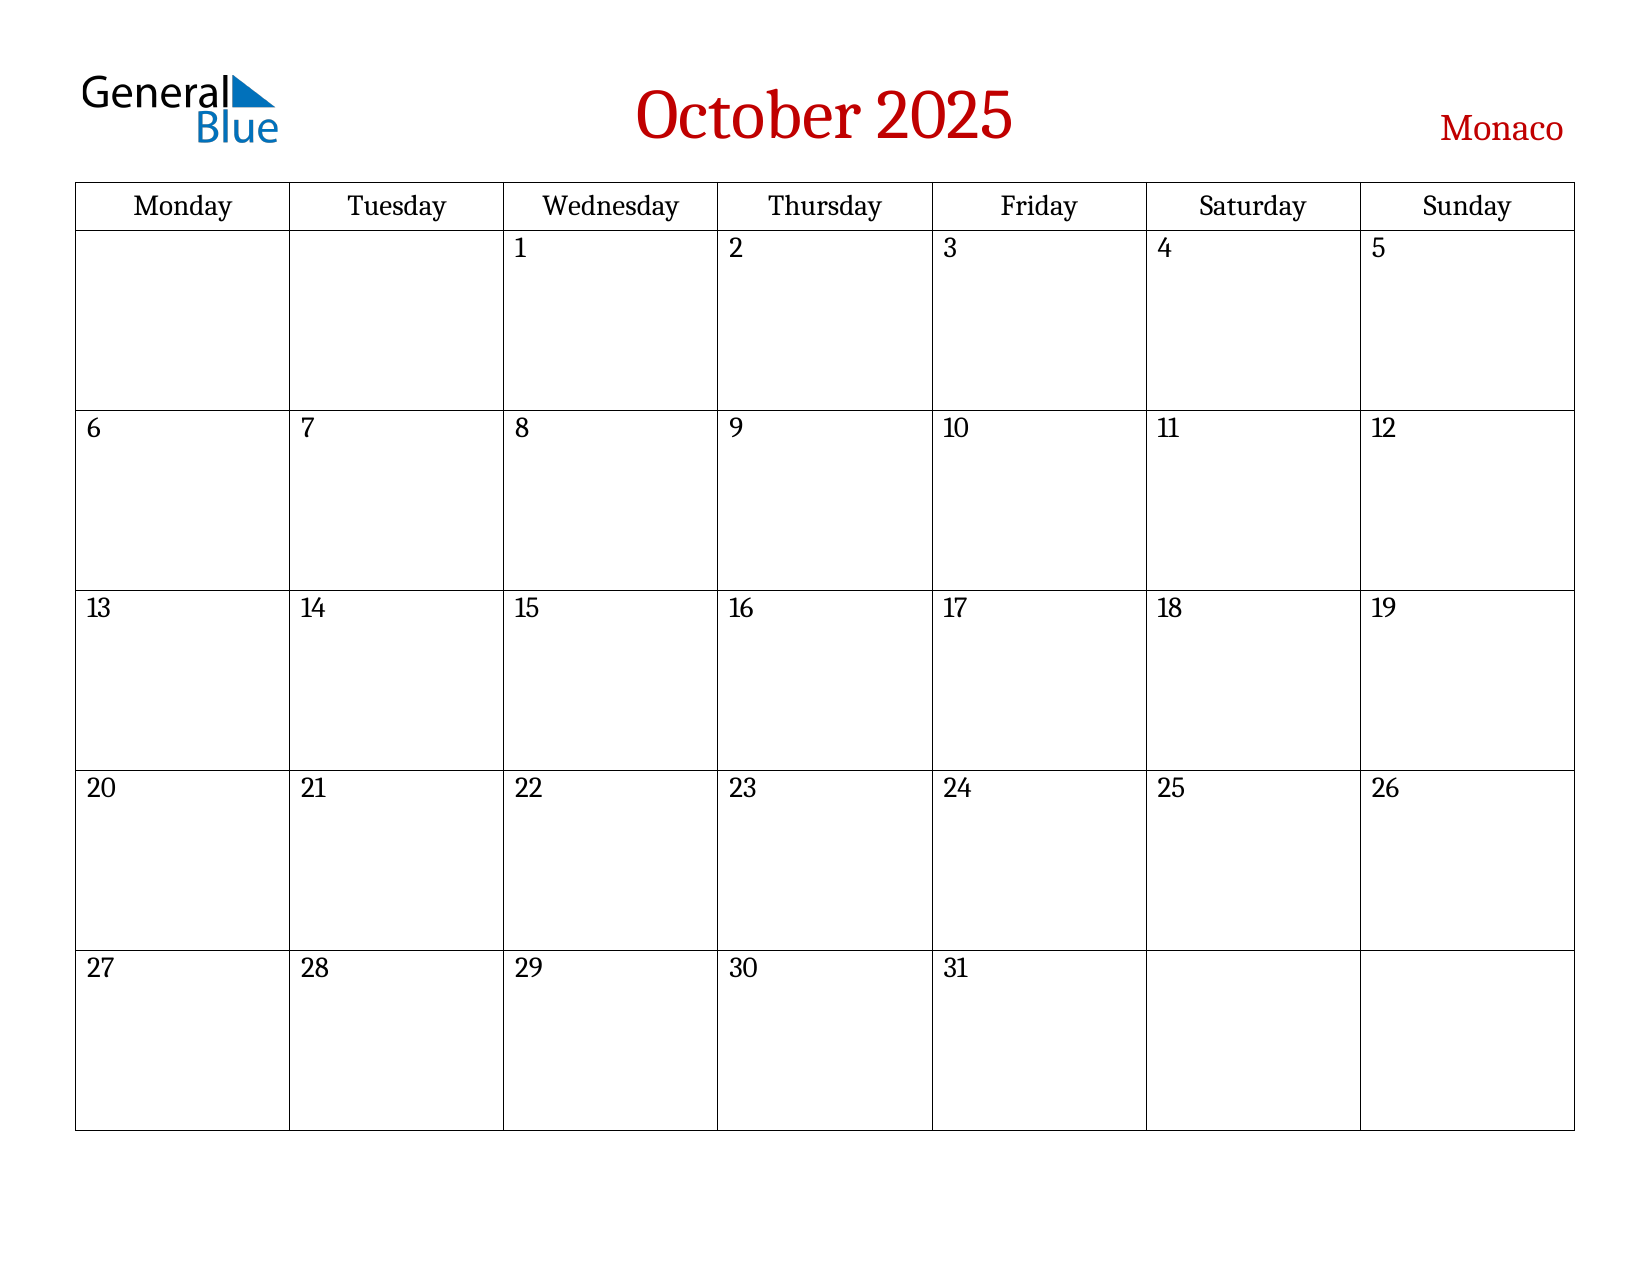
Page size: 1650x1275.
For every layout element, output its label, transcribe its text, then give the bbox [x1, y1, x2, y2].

table_cell 2 [718, 231, 932, 264]
table_cell [504, 445, 717, 590]
table_cell 13 [76, 591, 289, 625]
table_cell 26 [1361, 771, 1574, 805]
table_cell [290, 805, 503, 950]
table_cell [933, 265, 1146, 410]
table_cell Monday [76, 183, 289, 230]
table_cell 27 [76, 951, 289, 985]
table_cell Sunday [1361, 183, 1574, 230]
table_cell 14 [290, 591, 503, 625]
table_cell 12 [1361, 411, 1574, 444]
table_cell 22 [504, 771, 717, 805]
table_cell 24 [933, 771, 1146, 805]
table_cell [504, 805, 717, 950]
table_cell [76, 985, 289, 1130]
table_cell Tuesday [290, 183, 503, 230]
table_cell 11 [1147, 411, 1360, 444]
table_cell [76, 231, 289, 264]
table_cell 16 [718, 591, 932, 625]
table_cell [504, 265, 717, 410]
table_cell 21 [290, 771, 503, 805]
table_cell 15 [504, 591, 717, 625]
table_cell [1147, 985, 1360, 1130]
table_cell 28 [290, 951, 503, 985]
table_header October 2025 [504, 75, 1146, 182]
table_cell 17 [933, 591, 1146, 625]
table_header Monaco [1146, 75, 1574, 182]
table_cell 31 [933, 951, 1146, 985]
table_cell [290, 231, 503, 264]
table_cell [933, 625, 1146, 770]
table_cell [290, 985, 503, 1130]
table_cell 8 [504, 411, 717, 444]
table_cell [718, 985, 932, 1130]
table_cell 23 [718, 771, 932, 805]
table_cell [933, 445, 1146, 590]
table_cell [1147, 805, 1360, 950]
table_cell [1361, 805, 1574, 950]
table_cell [718, 625, 932, 770]
table_cell 3 [933, 231, 1146, 264]
table_cell [290, 625, 503, 770]
table_cell 6 [76, 411, 289, 444]
table_cell [1147, 445, 1360, 590]
table_cell 18 [1147, 591, 1360, 625]
table_cell [76, 625, 289, 770]
table_cell 9 [718, 411, 932, 444]
table_cell 25 [1147, 771, 1360, 805]
table_cell [1361, 985, 1574, 1130]
table_cell Friday [933, 183, 1146, 230]
table_cell [290, 445, 503, 590]
table_cell [1361, 951, 1574, 985]
table_cell [718, 805, 932, 950]
table_cell [1361, 445, 1574, 590]
table_cell [718, 445, 932, 590]
table_cell [1361, 265, 1574, 410]
table_cell [504, 985, 717, 1130]
table_cell [1147, 951, 1360, 985]
table_cell [290, 265, 503, 410]
table_header [76, 75, 503, 182]
table_cell [933, 985, 1146, 1130]
table_cell 4 [1147, 231, 1360, 264]
table_cell [76, 445, 289, 590]
table_cell [504, 625, 717, 770]
table_cell 20 [76, 771, 289, 805]
table_cell [1147, 625, 1360, 770]
table_cell 7 [290, 411, 503, 444]
table_cell [1361, 625, 1574, 770]
table_cell 5 [1361, 231, 1574, 264]
table_cell [76, 265, 289, 410]
picture [82, 75, 278, 143]
table_cell 10 [933, 411, 1146, 444]
table_cell [76, 805, 289, 950]
table_cell [933, 805, 1146, 950]
table_cell Saturday [1147, 183, 1360, 230]
table_cell 29 [504, 951, 717, 985]
table_cell 19 [1361, 591, 1574, 625]
table_cell 30 [718, 951, 932, 985]
table_cell Thursday [718, 183, 932, 230]
table_cell Wednesday [504, 183, 717, 230]
table_cell 1 [504, 231, 717, 264]
table_cell [718, 265, 932, 410]
table_cell [1147, 265, 1360, 410]
